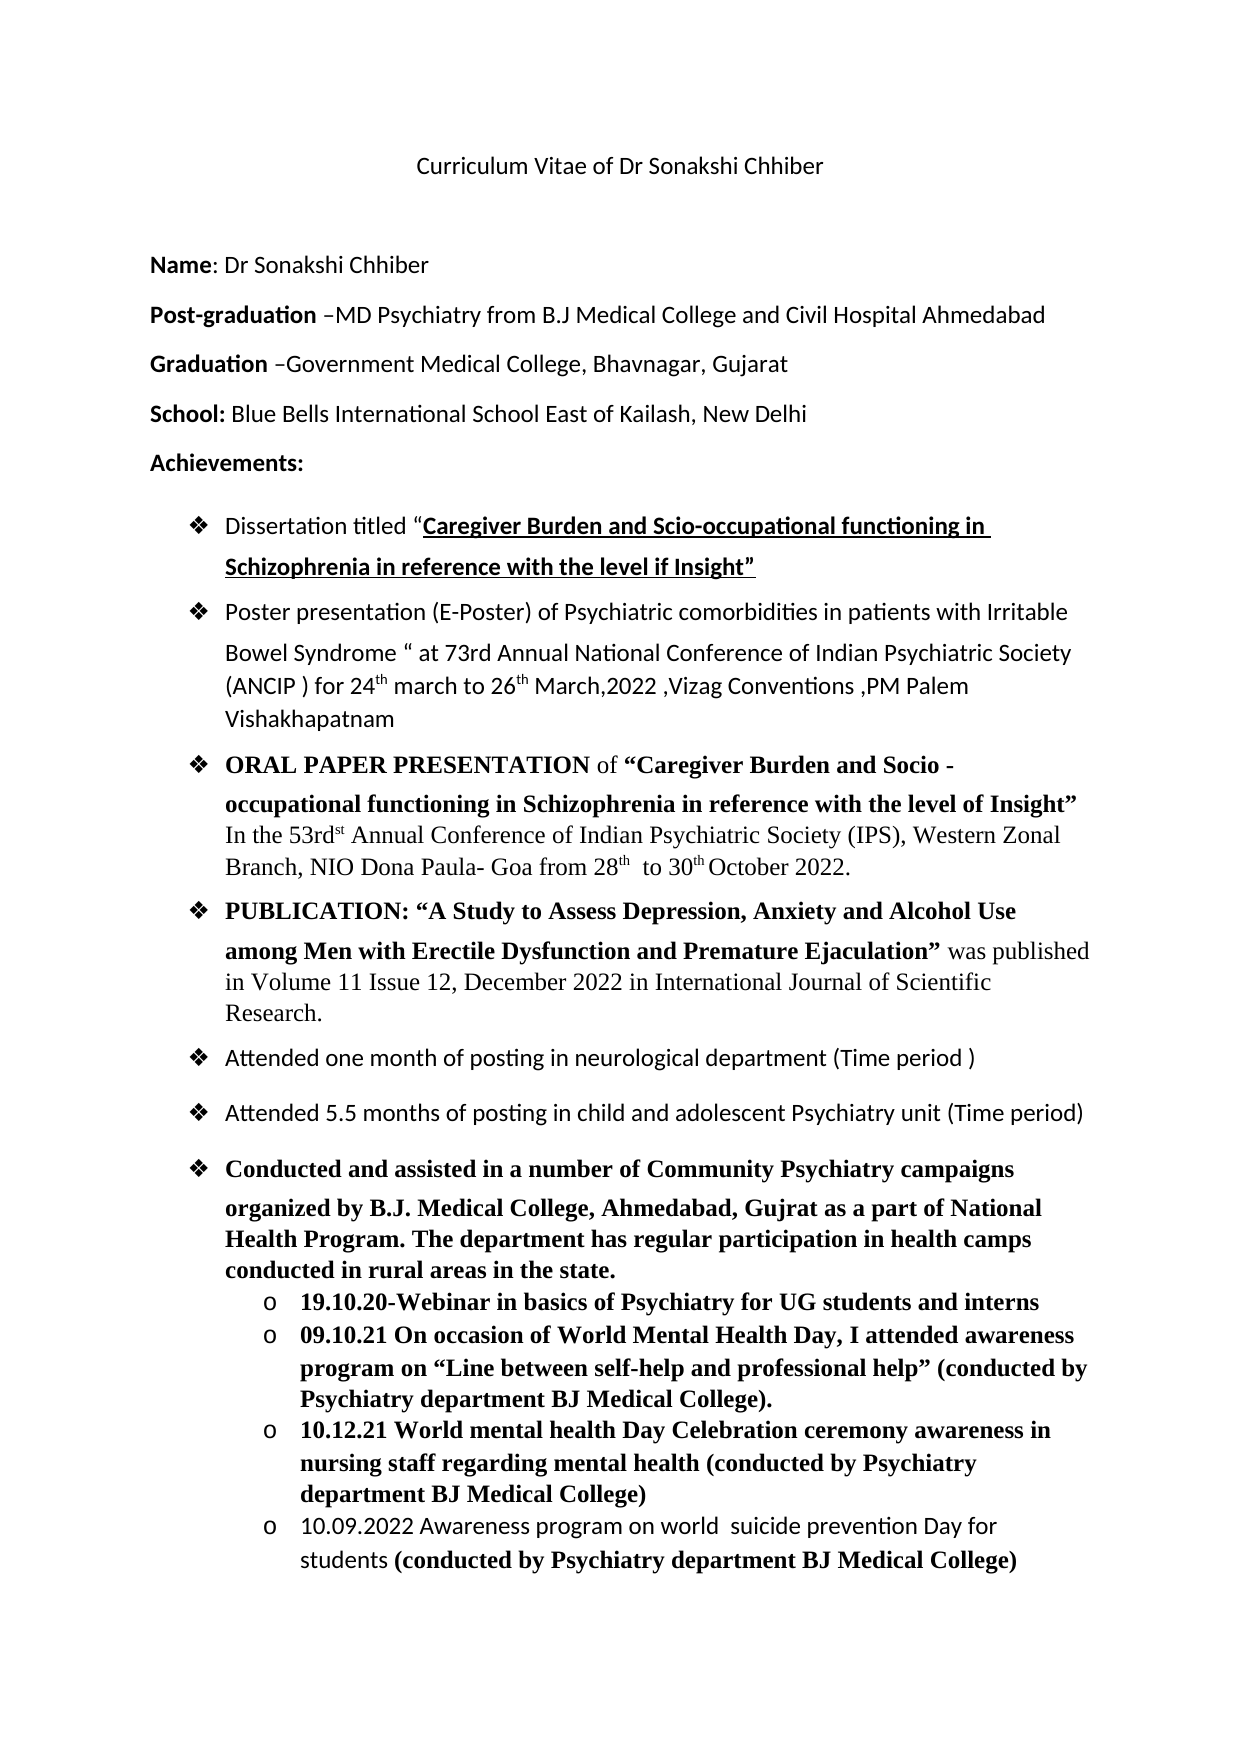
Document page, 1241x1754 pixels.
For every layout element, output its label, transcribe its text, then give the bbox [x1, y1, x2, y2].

list 10.12.21 World mental health Day Celebration ceremony awareness in nursing staff regarding mental health (conducted by Psychiatry department BJ Medical College) [262, 1415, 1090, 1508]
list Conducted and assisted in a number of Community Psychiatry campaigns organized by B.J. Medical College, Ahmedabad, Gujrat as a part of National Health Program. The department has regular participation in health camps conducted in rural areas in the state. [187, 1140, 1090, 1284]
text Curriculum Vitae of Dr Sonakshi Chhiber [150, 150, 1090, 181]
list ORAL PAPER PRESENTATION of “Caregiver Burden and Socio -occupational functioning in Schizophrenia in reference with the level of Insight” In the 53rdst Annual Conference of Indian Psychiatric Society (IPS), Western Zonal Branch, NIO Dona Paula- Goa from 28th to 30th October 2022. [187, 736, 1090, 880]
text Name: Dr Sonakshi Chhiber [150, 249, 1090, 280]
text School: Blue Bells International School East of Kailash, New Delhi [150, 398, 1090, 428]
list PUBLICATION: “A Study to Assess Depression, Anxiety and Alcohol Use among Men with Erectile Dysfunction and Premature Ejaculation” was published in Volume 11 Issue 12, December 2022 in International Journal of Scientific Research. [187, 883, 1090, 1027]
list 09.10.21 On occasion of World Mental Health Day, I attended awareness program on “Line between self-help and professional help” (conducted by Psychiatry department BJ Medical College). [262, 1320, 1090, 1413]
text Graduation –Government Medical College, Bhavnagar, Gujarat [150, 348, 1090, 379]
text Achievements: [150, 447, 1090, 478]
list Attended one month of posting in neurological department (Time period ) [187, 1029, 1090, 1081]
text Post-graduation –MD Psychiatry from B.J Medical College and Civil Hospital Ahmedabad [150, 299, 1090, 329]
list Attended 5.5 months of posting in child and adolescent Psychiatry unit (Time period) [187, 1085, 1090, 1136]
list 10.09.2022 Awareness program on world suicide prevention Day for students (conducted by Psychiatry department BJ Medical College) [262, 1510, 1090, 1575]
list 19.10.20-Webinar in basics of Psychiatry for UG students and interns [262, 1287, 1090, 1317]
list Dissertation titled “Caregiver Burden and Scio-occupational functioning in Schizophrenia in reference with the level if Insight” [187, 497, 1090, 581]
list Poster presentation (E-Poster) of Psychiatric comorbidities in patients with Irritable Bowel Syndrome “ at 73rd Annual National Conference of Indian Psychiatric Society (ANCIP ) for 24th march to 26th March,2022 ,Vizag Conventions ,PM Palem Vishakhapatnam [187, 584, 1090, 734]
